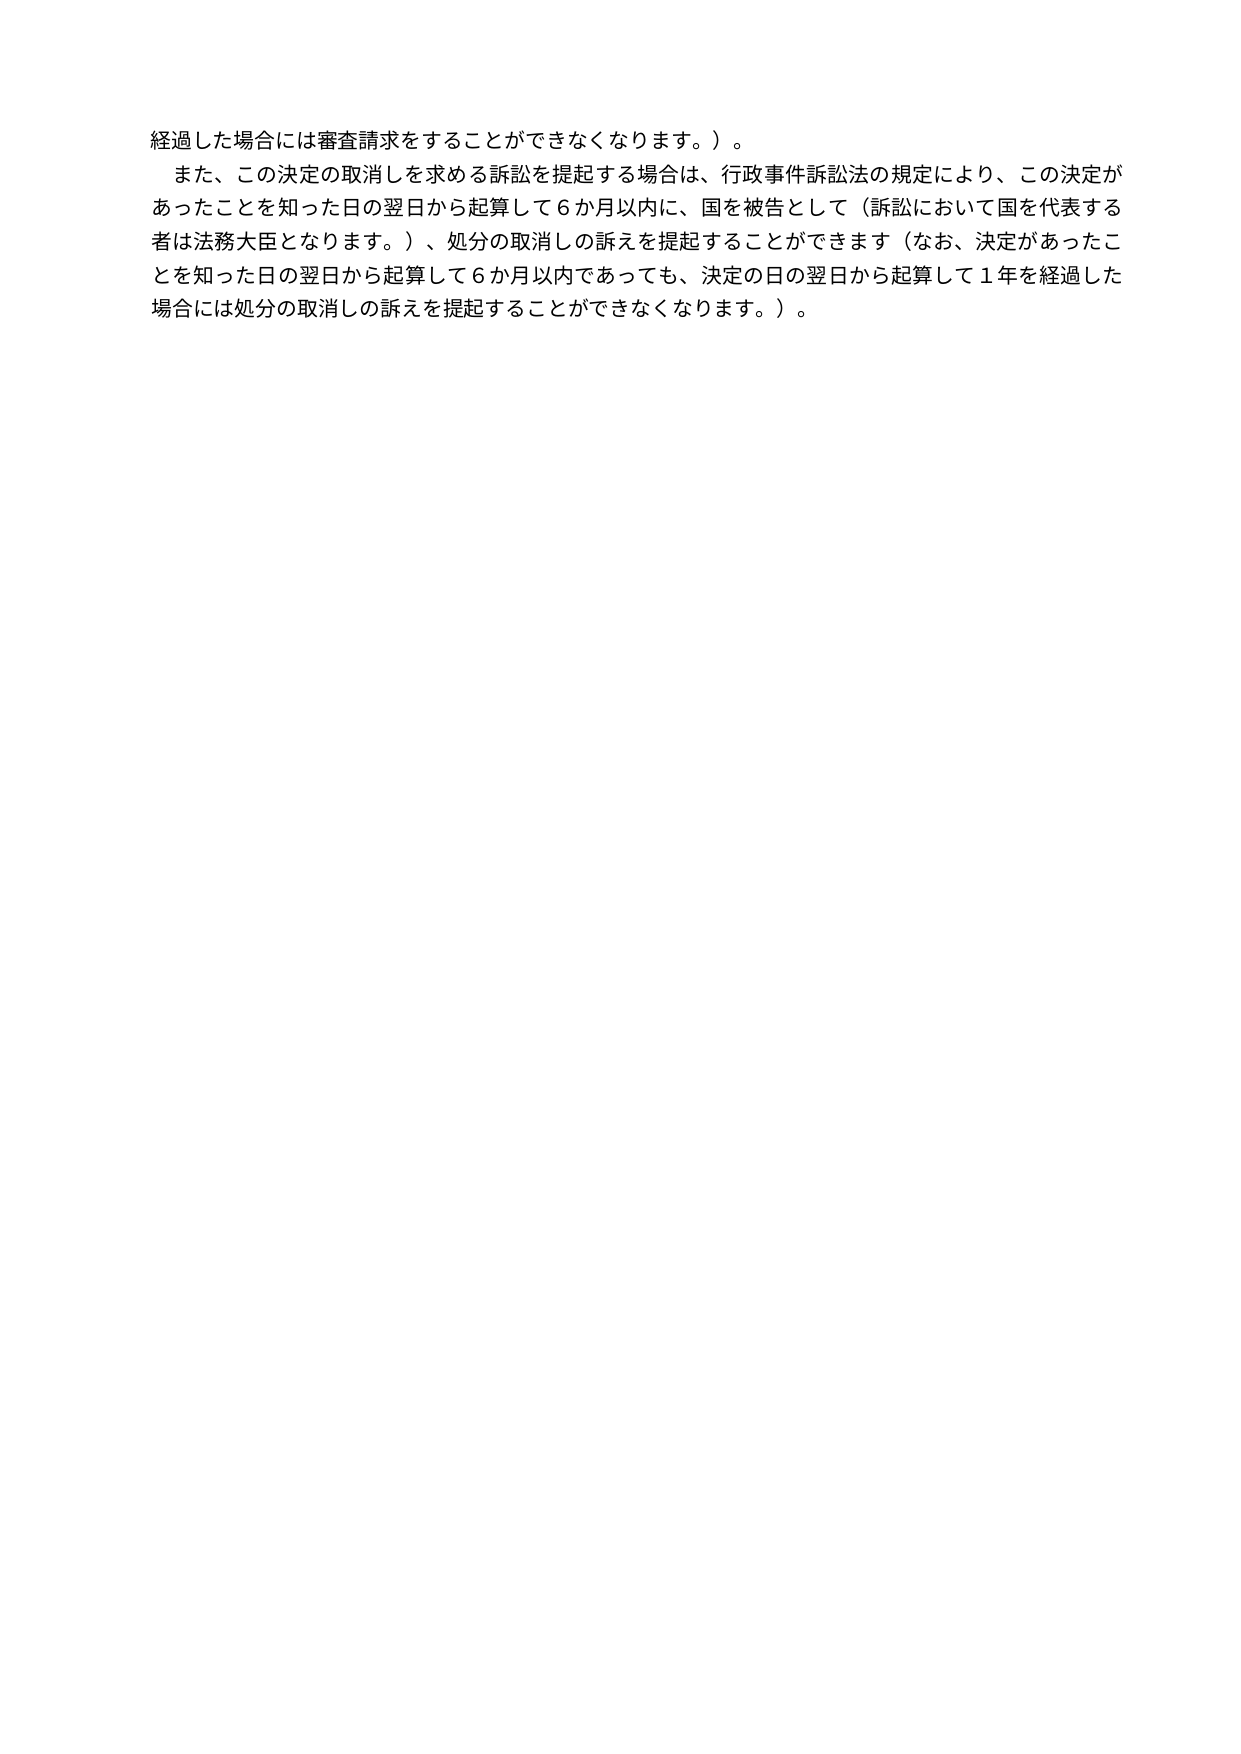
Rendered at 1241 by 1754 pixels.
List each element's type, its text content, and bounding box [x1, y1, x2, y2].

text また、この決定の取消しを求める訴訟を提起する場合は、行政事件訴訟法の規定により、この決定があったことを知った日の翌日から起算して６か月以内に、国を被告として（訴訟において国を代表する者は法務大臣となります。）、処分の取消しの訴えを提起することができます（なお、決定があったことを知った日の翌日から起算して６か月以内であっても、決定の日の翌日から起算して１年を経過した場合には処分の取消しの訴えを提起することができなくなります。）。 [151, 156, 1127, 324]
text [129, 123, 1127, 156]
